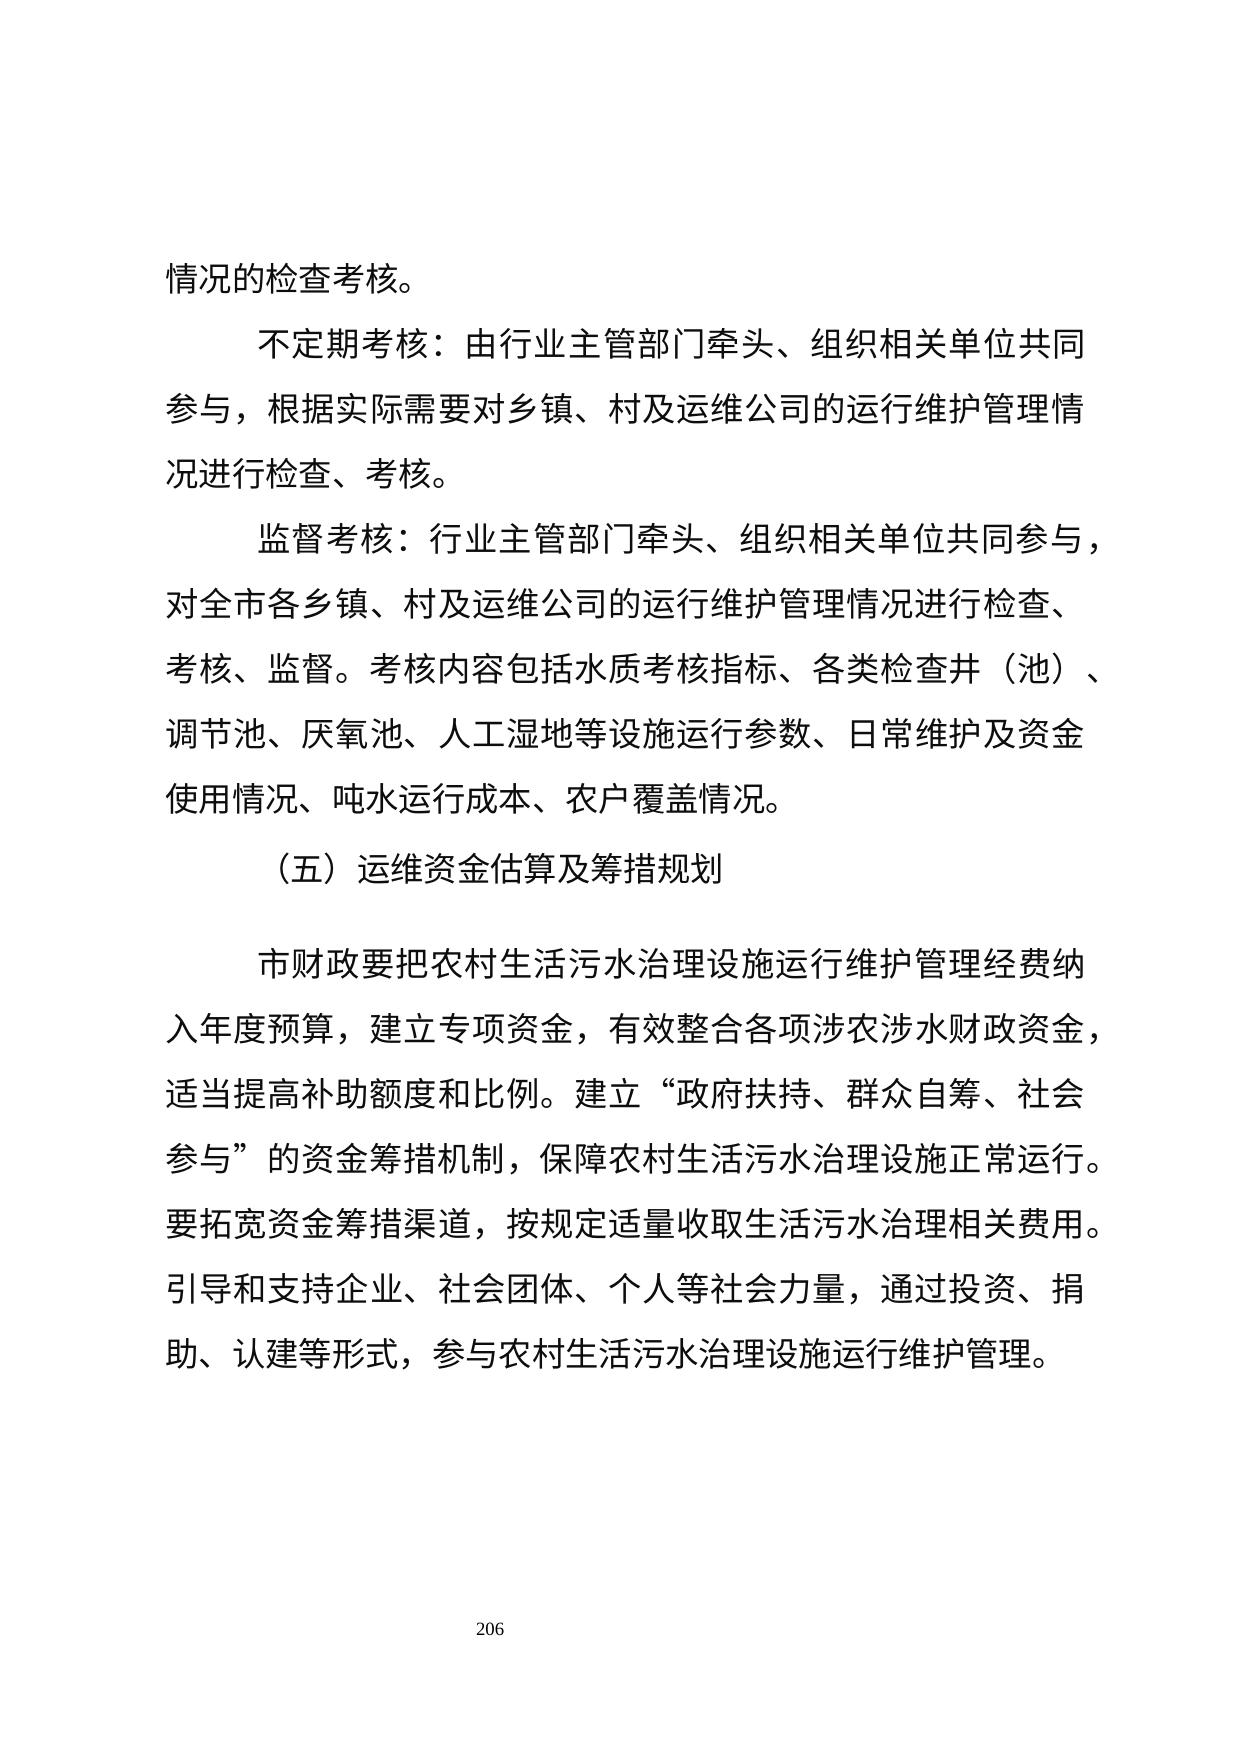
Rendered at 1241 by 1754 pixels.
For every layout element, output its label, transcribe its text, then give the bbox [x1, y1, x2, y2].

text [165, 245, 1087, 310]
text 市财政要把农村生活污水治理设施运行维护管理经费纳入年度预算，建立专项资金，有效整合各项涉农涉水财政资金，适当提高补助额度和比例。建立“政府扶持、群众自筹、社会参与”的资金筹措机制，保障农村生活污水治理设施正常运行。要拓宽资金筹措渠道，按规定适量收取生活污水治理相关费用。引导和支持企业、社会团体、个人等社会力量，通过投资、捐助、认建等形式，参与农村生活污水治理设施运行维护管理。 [165, 929, 1087, 1384]
subtitle （五）运维资金估算及筹措规划 [165, 835, 1087, 900]
text 监督考核：行业主管部门牵头、组织相关单位共同参与，对全市各乡镇、村及运维公司的运行维护管理情况进行检查、考核、监督。考核内容包括水质考核指标、各类检查井（池）、调节池、厌氧池、人工湿地等设施运行参数、日常维护及资金使用情况、吨水运行成本、农户覆盖情况。 [165, 505, 1087, 830]
text 不定期考核：由行业主管部门牵头、组织相关单位共同参与，根据实际需要对乡镇、村及运维公司的运行维护管理情况进行检查、考核。 [165, 310, 1087, 505]
